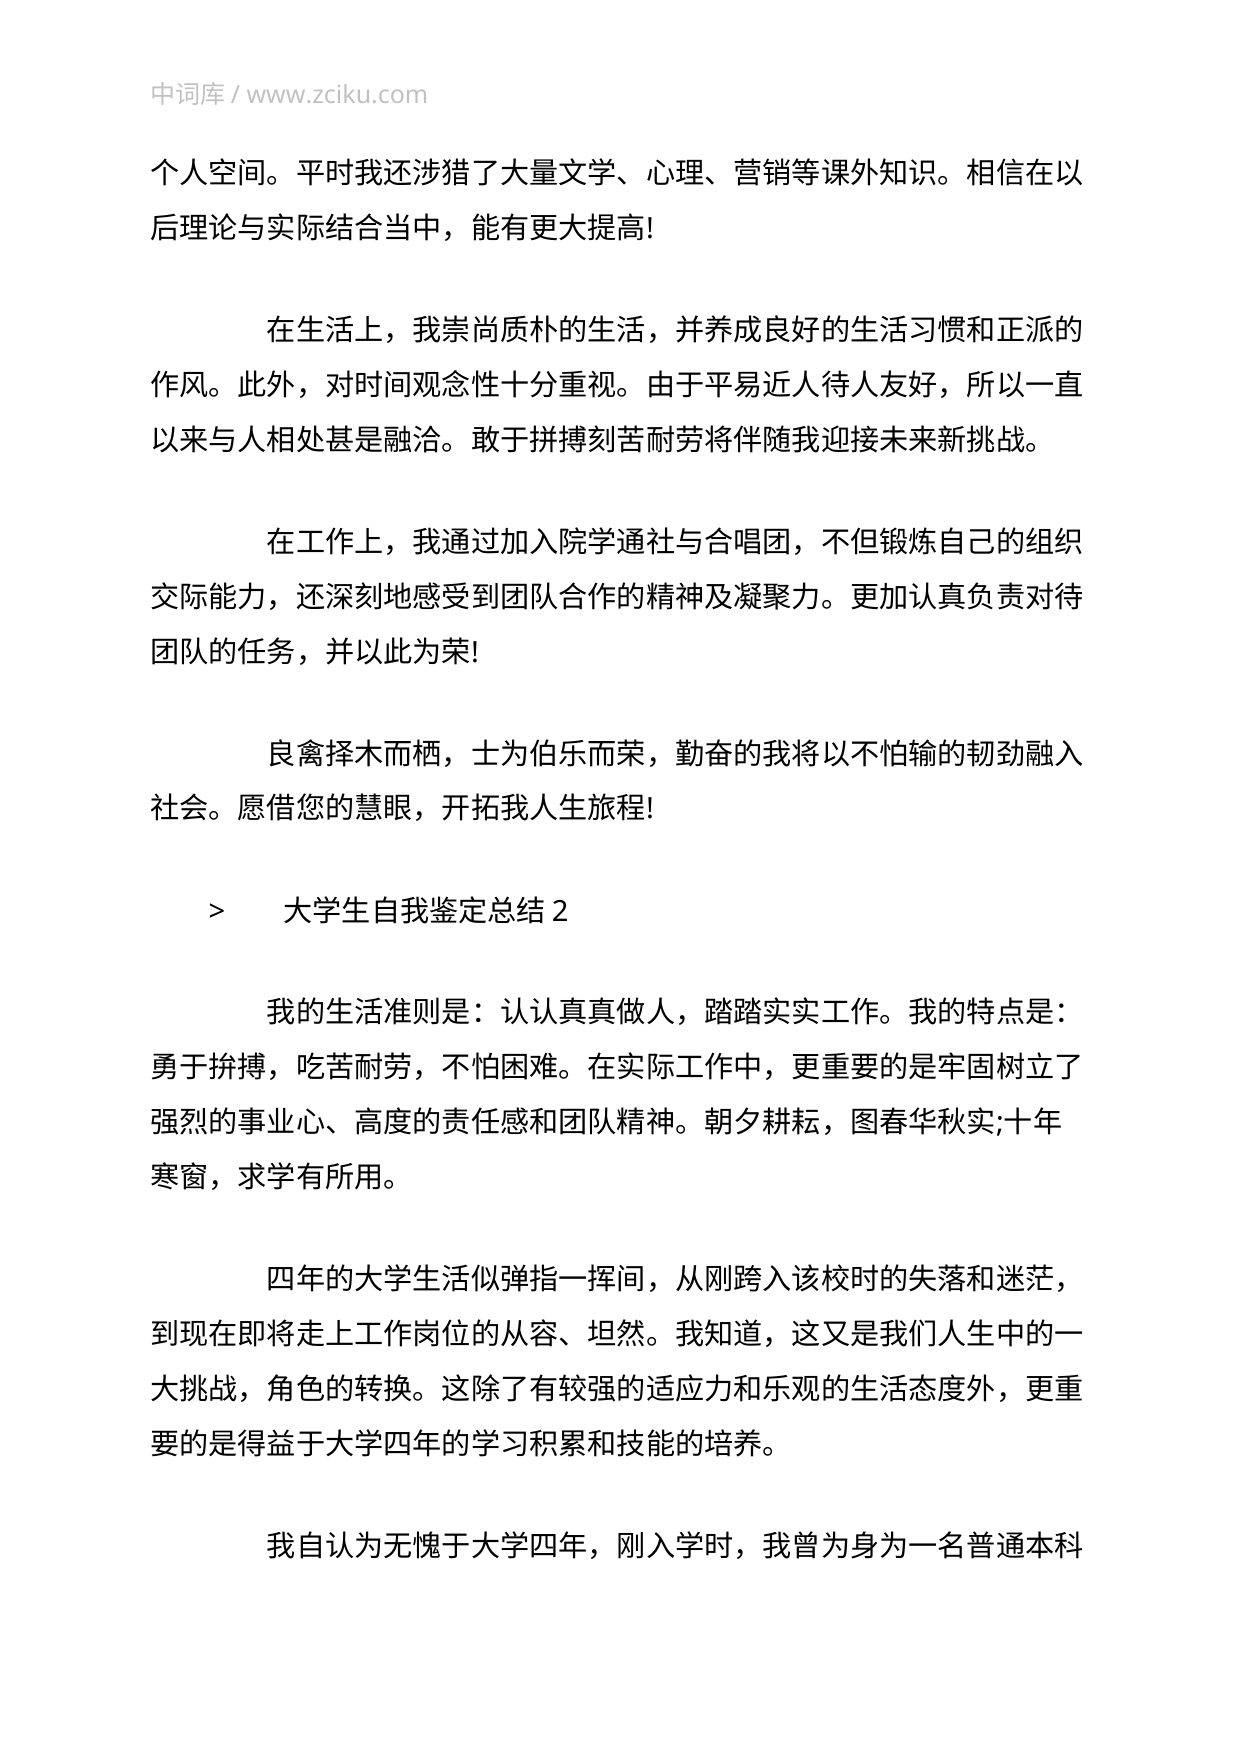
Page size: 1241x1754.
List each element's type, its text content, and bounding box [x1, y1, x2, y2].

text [150, 150, 1090, 247]
text > 大学生自我鉴定总结2 [150, 887, 1090, 929]
text 在生活上，我崇尚质朴的生活，并养成良好的生活习惯和正派的作风。此外，对时间观念性十分重视。由于平易近人待人友好，所以一直以来与人相处甚是融洽。敢于拼搏刻苦耐劳将伴随我迎接未来新挑战。 [150, 307, 1090, 459]
text 我的生活准则是：认认真真做人，踏踏实实工作。我的特点是：勇于拚搏，吃苦耐劳，不怕困难。在实际工作中，更重要的是牢固树立了强烈的事业心、高度的责任感和团队精神。朝夕耕耘，图春华秋实;十年寒窗，求学有所用。 [150, 989, 1090, 1196]
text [150, 1522, 1090, 1564]
text 在工作上，我通过加入院学通社与合唱团，不但锻炼自己的组织交际能力，还深刻地感受到团队合作的精神及凝聚力。更加认真负责对待团队的任务，并以此为荣! [150, 518, 1090, 671]
text 良禽择木而栖，士为伯乐而荣，勤奋的我将以不怕输的韧劲融入社会。愿借您的慧眼，开拓我人生旅程! [150, 730, 1090, 827]
text 四年的大学生活似弹指一挥间，从刚跨入该校时的失落和迷茫，到现在即将走上工作岗位的从容、坦然。我知道，这又是我们人生中的一大挑战，角色的转换。这除了有较强的适应力和乐观的生活态度外，更重要的是得益于大学四年的学习积累和技能的培养。 [150, 1256, 1090, 1463]
